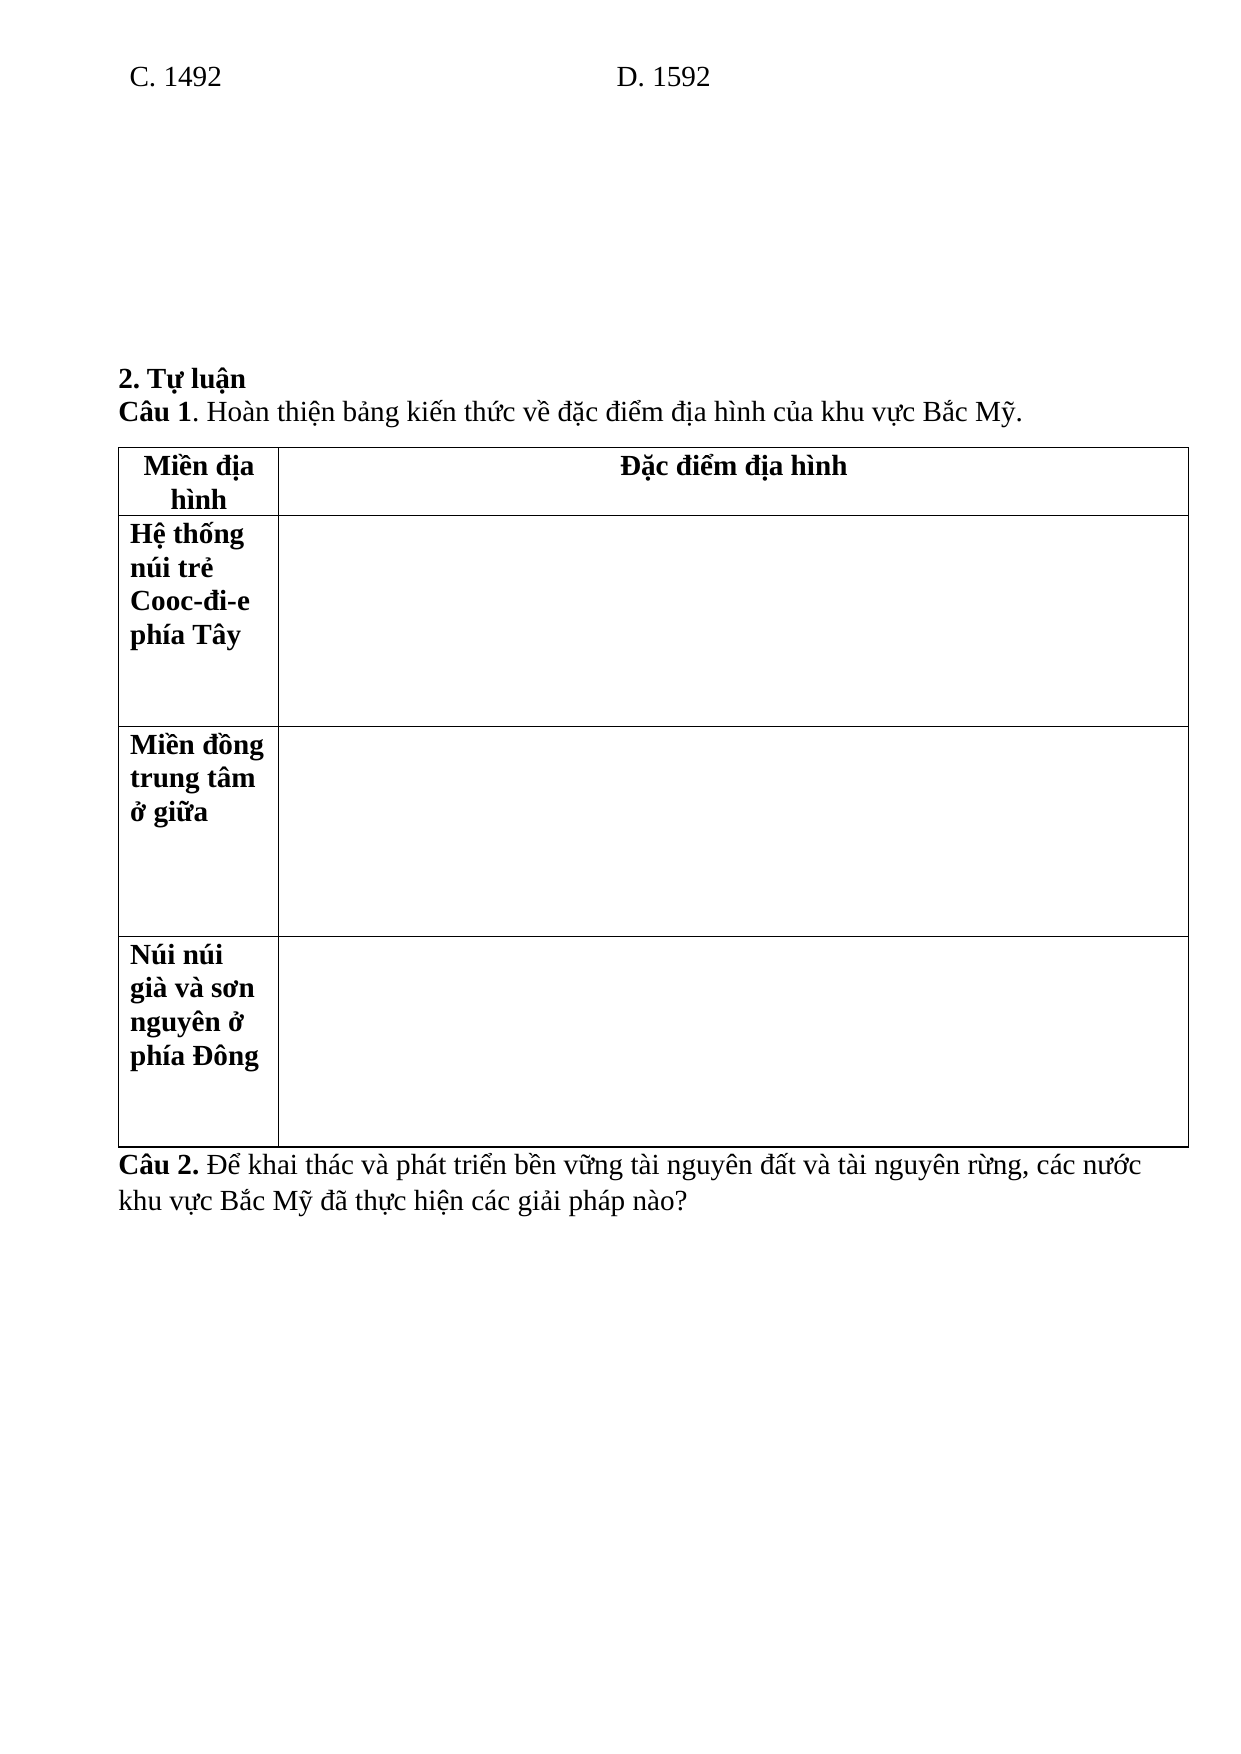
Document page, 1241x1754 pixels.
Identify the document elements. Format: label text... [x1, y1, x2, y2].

table_cell [279, 516, 1188, 726]
table_cell Hệ thống núi trẻ Cooc-đi-e phía Tây [119, 516, 278, 726]
table_cell Miền đồng trung tâm ở giữa [119, 727, 278, 936]
table_header Miền địa hình [119, 448, 278, 515]
table_cell [279, 727, 1188, 936]
text Câu 2. Để khai thác và phát triển bền vững tài nguyên đất và tài nguyên rừng, các nước khu vực Bắc Mỹ đã thực hiện các giải pháp nào? [118, 1148, 1166, 1217]
table_cell [279, 937, 1188, 1146]
table_cell Núi núi già và sơn nguyên ở phía Đông [119, 937, 278, 1146]
text 2. Tự luận [118, 361, 1166, 394]
table_header Đặc điểm địa hình [279, 448, 1188, 515]
table_cell C. 1492 [118, 59, 605, 93]
table_cell D. 1592 [605, 59, 1092, 93]
text Câu 1. Hoàn thiện bảng kiến thức về đặc điểm địa hình của khu vực Bắc Mỹ. [118, 394, 1166, 428]
